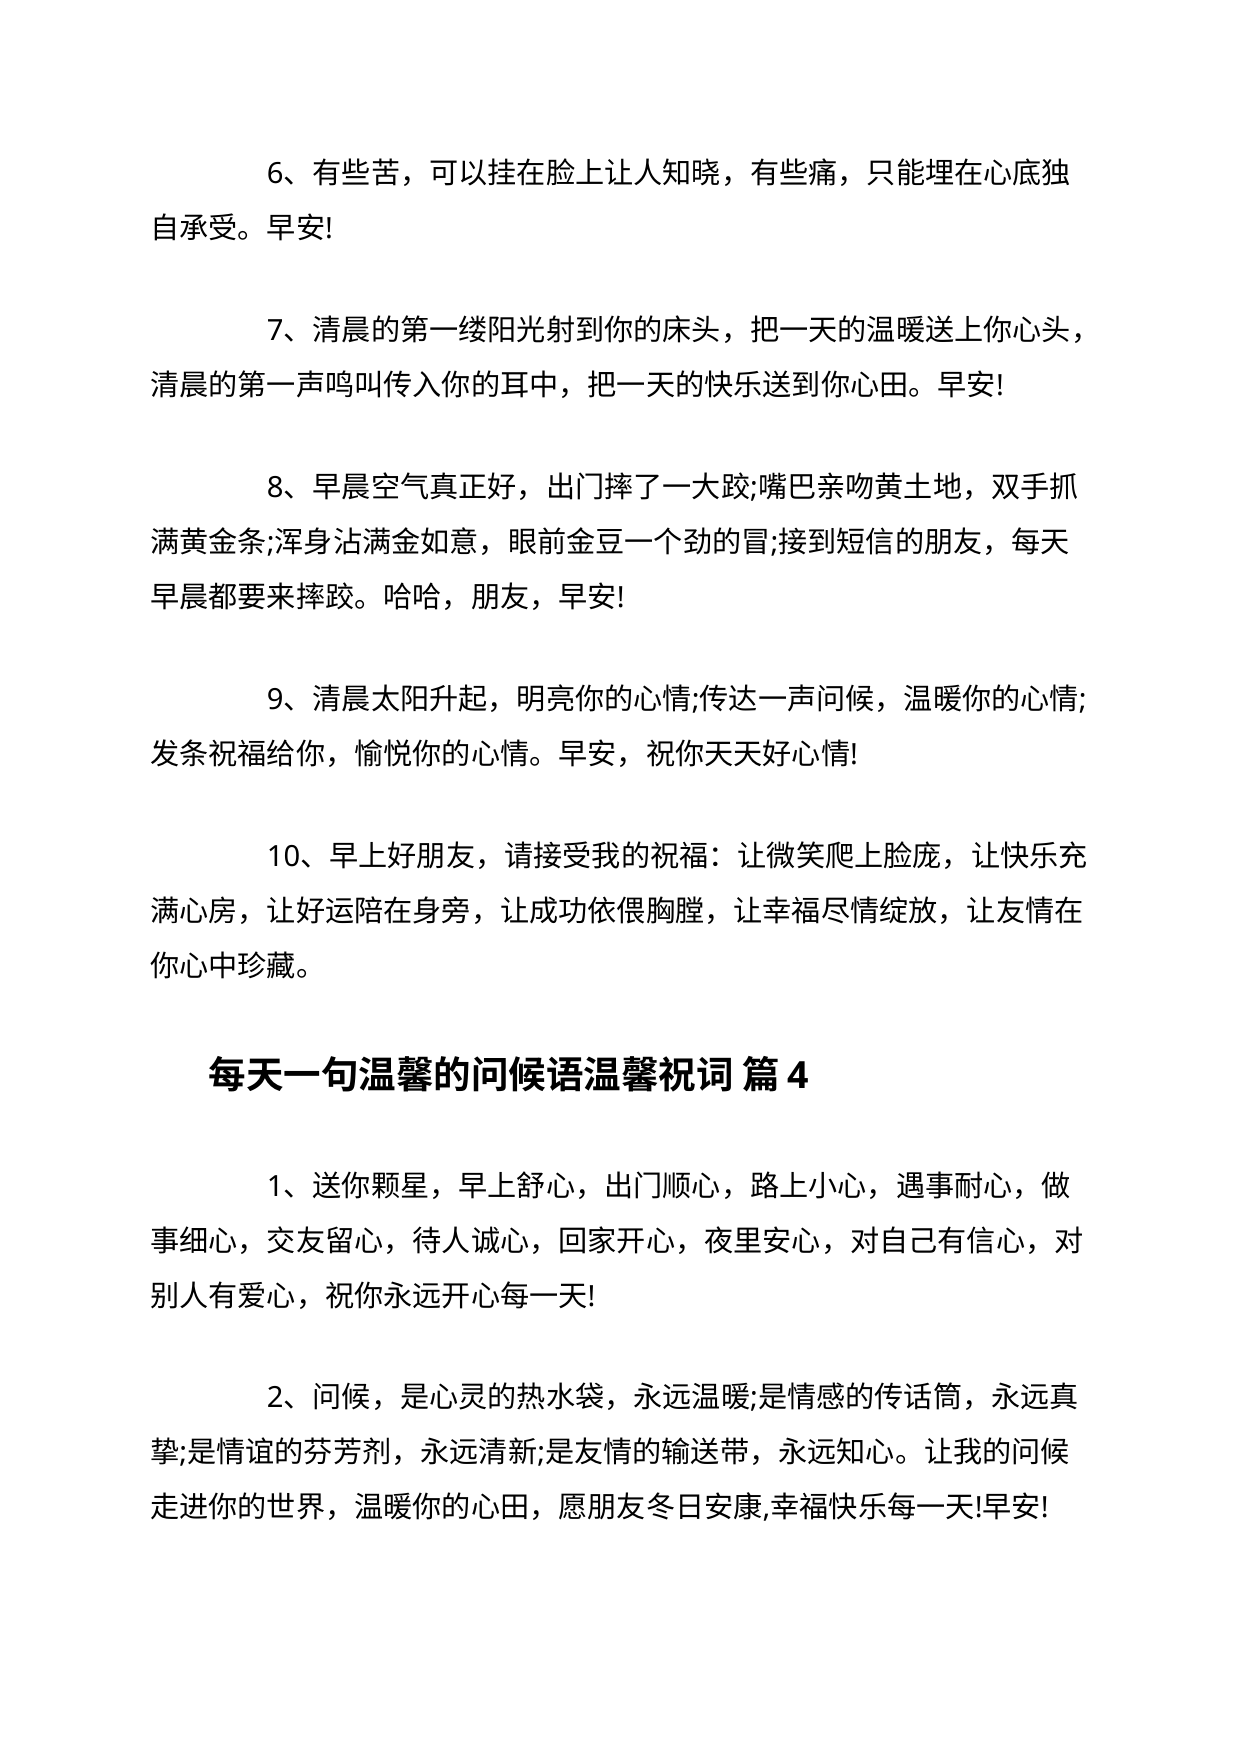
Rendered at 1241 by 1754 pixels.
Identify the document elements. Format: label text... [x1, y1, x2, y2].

text 8、早晨空气真正好，出门摔了一大跤;嘴巴亲吻黄土地，双手抓满黄金条;浑身沾满金如意，眼前金豆一个劲的冒;接到短信的朋友，每天早晨都要来摔跤。哈哈，朋友，早安! [150, 464, 1090, 616]
text 2、问候，是心灵的热水袋，永远温暖;是情感的传话筒，永远真挚;是情谊的芬芳剂，永远清新;是友情的输送带，永远知心。让我的问候走进你的世界，温暖你的心田，愿朋友冬日安康,幸福快乐每一天!早安! [150, 1374, 1090, 1526]
text 每天一句温馨的问候语温馨祝词 篇4 [150, 1044, 1090, 1099]
text 1、送你颗星，早上舒心，出门顺心，路上小心，遇事耐心，做事细心，交友留心，待人诚心，回家开心，夜里安心，对自己有信心，对别人有爱心，祝你永远开心每一天! [150, 1162, 1090, 1314]
text 7、清晨的第一缕阳光射到你的床头，把一天的温暖送上你心头，清晨的第一声鸣叫传入你的耳中，把一天的快乐送到你心田。早安! [150, 307, 1090, 404]
text 9、清晨太阳升起，明亮你的心情;传达一声问候，温暖你的心情;发条祝福给你，愉悦你的心情。早安，祝你天天好心情! [150, 676, 1090, 773]
text 6、有些苦，可以挂在脸上让人知晓，有些痛，只能埋在心底独自承受。早安! [150, 150, 1090, 247]
text 10、早上好朋友，请接受我的祝福：让微笑爬上脸庞，让快乐充满心房，让好运陪在身旁，让成功依偎胸膛，让幸福尽情绽放，让友情在你心中珍藏。 [150, 833, 1090, 985]
